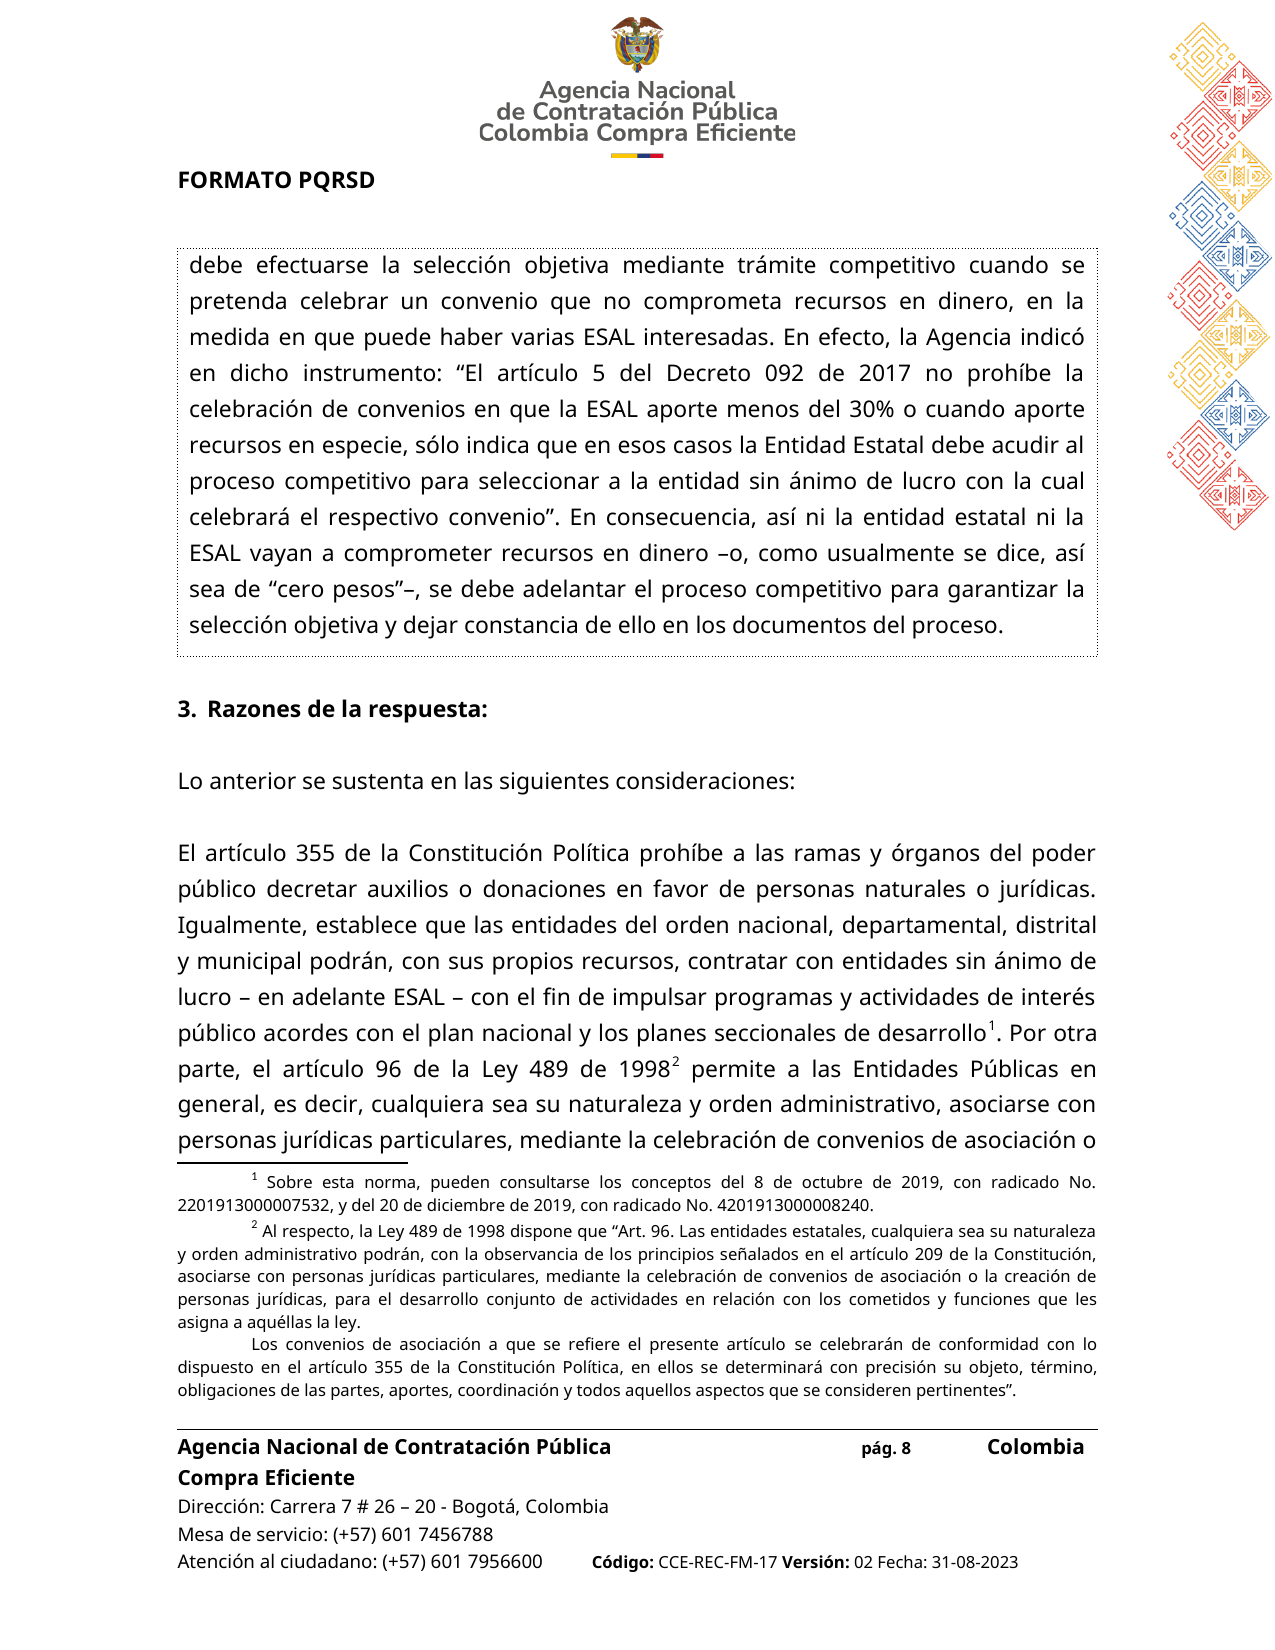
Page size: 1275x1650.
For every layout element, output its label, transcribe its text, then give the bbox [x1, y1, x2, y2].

picture [479, 17, 796, 158]
picture [1165, 22, 1272, 528]
list Razones de la respuesta: [177, 693, 1098, 724]
text Lo anterior se sustenta en las siguientes consideraciones: [177, 765, 1098, 796]
